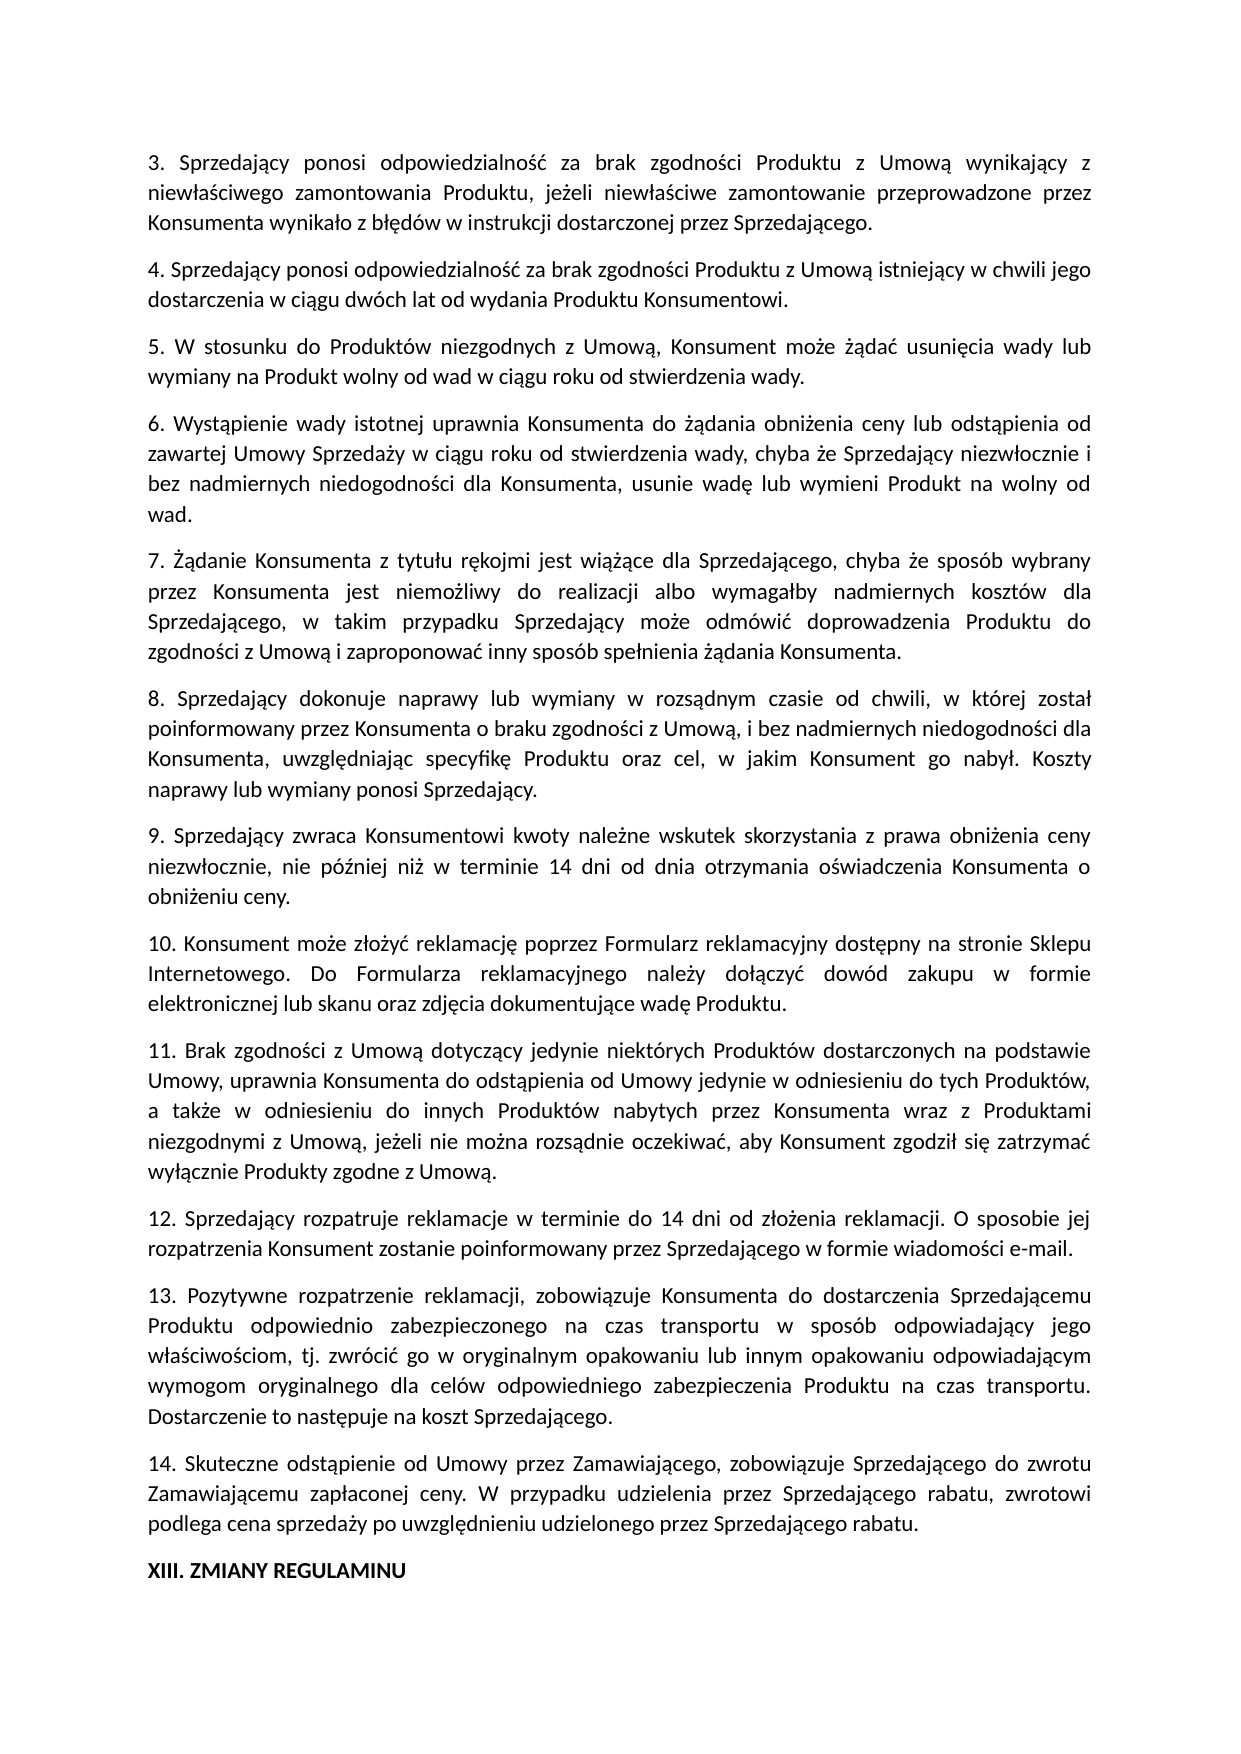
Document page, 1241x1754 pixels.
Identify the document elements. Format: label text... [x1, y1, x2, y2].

text 11. Brak zgodności z Umową dotyczący jedynie niektórych Produktów dostarczonych na podstawie Umowy, uprawnia Konsumenta do odstąpienia od Umowy jedynie w odniesieniu do tych Produktów, a także w odniesieniu do innych Produktów nabytych przez Konsumenta wraz z Produktami niezgodnymi z Umową, jeżeli nie można rozsądnie oczekiwać, aby Konsument zgodził się zatrzymać wyłącznie Produkty zgodne z Umową. [148, 1036, 1093, 1185]
text 10. Konsument może złożyć reklamację poprzez Formularz reklamacyjny dostępny na stronie Sklepu Internetowego. Do Formularza reklamacyjnego należy dołączyć dowód zakupu w formie elektronicznej lub skanu oraz zdjęcia dokumentujące wadę Produktu. [148, 929, 1093, 1017]
text 12. Sprzedający rozpatruje reklamacje w terminie do 14 dni od złożenia reklamacji. O sposobie jej rozpatrzenia Konsument zostanie poinformowany przez Sprzedającego w formie wiadomości e-mail. [148, 1204, 1093, 1262]
text 14. Skuteczne odstąpienie od Umowy przez Zamawiającego, zobowiązuje Sprzedającego do zwrotu Zamawiającemu zapłaconej ceny. W przypadku udzielenia przez Sprzedającego rabatu, zwrotowi podlega cena sprzedaży po uwzględnieniu udzielonego przez Sprzedającego rabatu. [148, 1449, 1093, 1537]
text 8. Sprzedający dokonuje naprawy lub wymiany w rozsądnym czasie od chwili, w której został poinformowany przez Konsumenta o braku zgodności z Umową, i bez nadmiernych niedogodności dla Konsumenta, uwzględniając specyfikę Produktu oraz cel, w jakim Konsument go nabył. Koszty naprawy lub wymiany ponosi Sprzedający. [148, 684, 1093, 803]
text 13. Pozytywne rozpatrzenie reklamacji, zobowiązuje Konsumenta do dostarczenia Sprzedającemu Produktu odpowiednio zabezpieczonego na czas transportu w sposób odpowiadający jego właściwościom, tj. zwrócić go w oryginalnym opakowaniu lub innym opakowaniu odpowiadającym wymogom oryginalnego dla celów odpowiedniego zabezpieczenia Produktu na czas transportu. Dostarczenie to następuje na koszt Sprzedającego. [148, 1281, 1093, 1430]
text 5. W stosunku do Produktów niezgodnych z Umową, Konsument może żądać usunięcia wady lub wymiany na Produkt wolny od wad w ciągu roku od stwierdzenia wady. [148, 332, 1093, 390]
text 6. Wystąpienie wady istotnej uprawnia Konsumenta do żądania obniżenia ceny lub odstąpienia od zawartej Umowy Sprzedaży w ciągu roku od stwierdzenia wady, chyba że Sprzedający niezwłocznie i bez nadmiernych niedogodności dla Konsumenta, usunie wadę lub wymieni Produkt na wolny od wad. [148, 409, 1093, 528]
text 3. Sprzedający ponosi odpowiedzialność za brak zgodności Produktu z Umową wynikający z niewłaściwego zamontowania Produktu, jeżeli niewłaściwe zamontowanie przeprowadzone przez Konsumenta wynikało z błędów w instrukcji dostarczonej przez Sprzedającego. [148, 148, 1093, 236]
text 4. Sprzedający ponosi odpowiedzialność za brak zgodności Produktu z Umową istniejący w chwili jego dostarczenia w ciągu dwóch lat od wydania Produktu Konsumentowi. [148, 255, 1093, 313]
text 9. Sprzedający zwraca Konsumentowi kwoty należne wskutek skorzystania z prawa obniżenia ceny niezwłocznie, nie później niż w terminie 14 dni od dnia otrzymania oświadczenia Konsumenta o obniżeniu ceny. [148, 822, 1093, 910]
text 7. Żądanie Konsumenta z tytułu rękojmi jest wiążące dla Sprzedającego, chyba że sposób wybrany przez Konsumenta jest niemożliwy do realizacji albo wymagałby nadmiernych kosztów dla Sprzedającego, w takim przypadku Sprzedający może odmówić doprowadzenia Produktu do zgodności z Umową i zaproponować inny sposób spełnienia żądania Konsumenta. [148, 547, 1093, 665]
text XIII. ZMIANY REGULAMINU [148, 1556, 1093, 1584]
